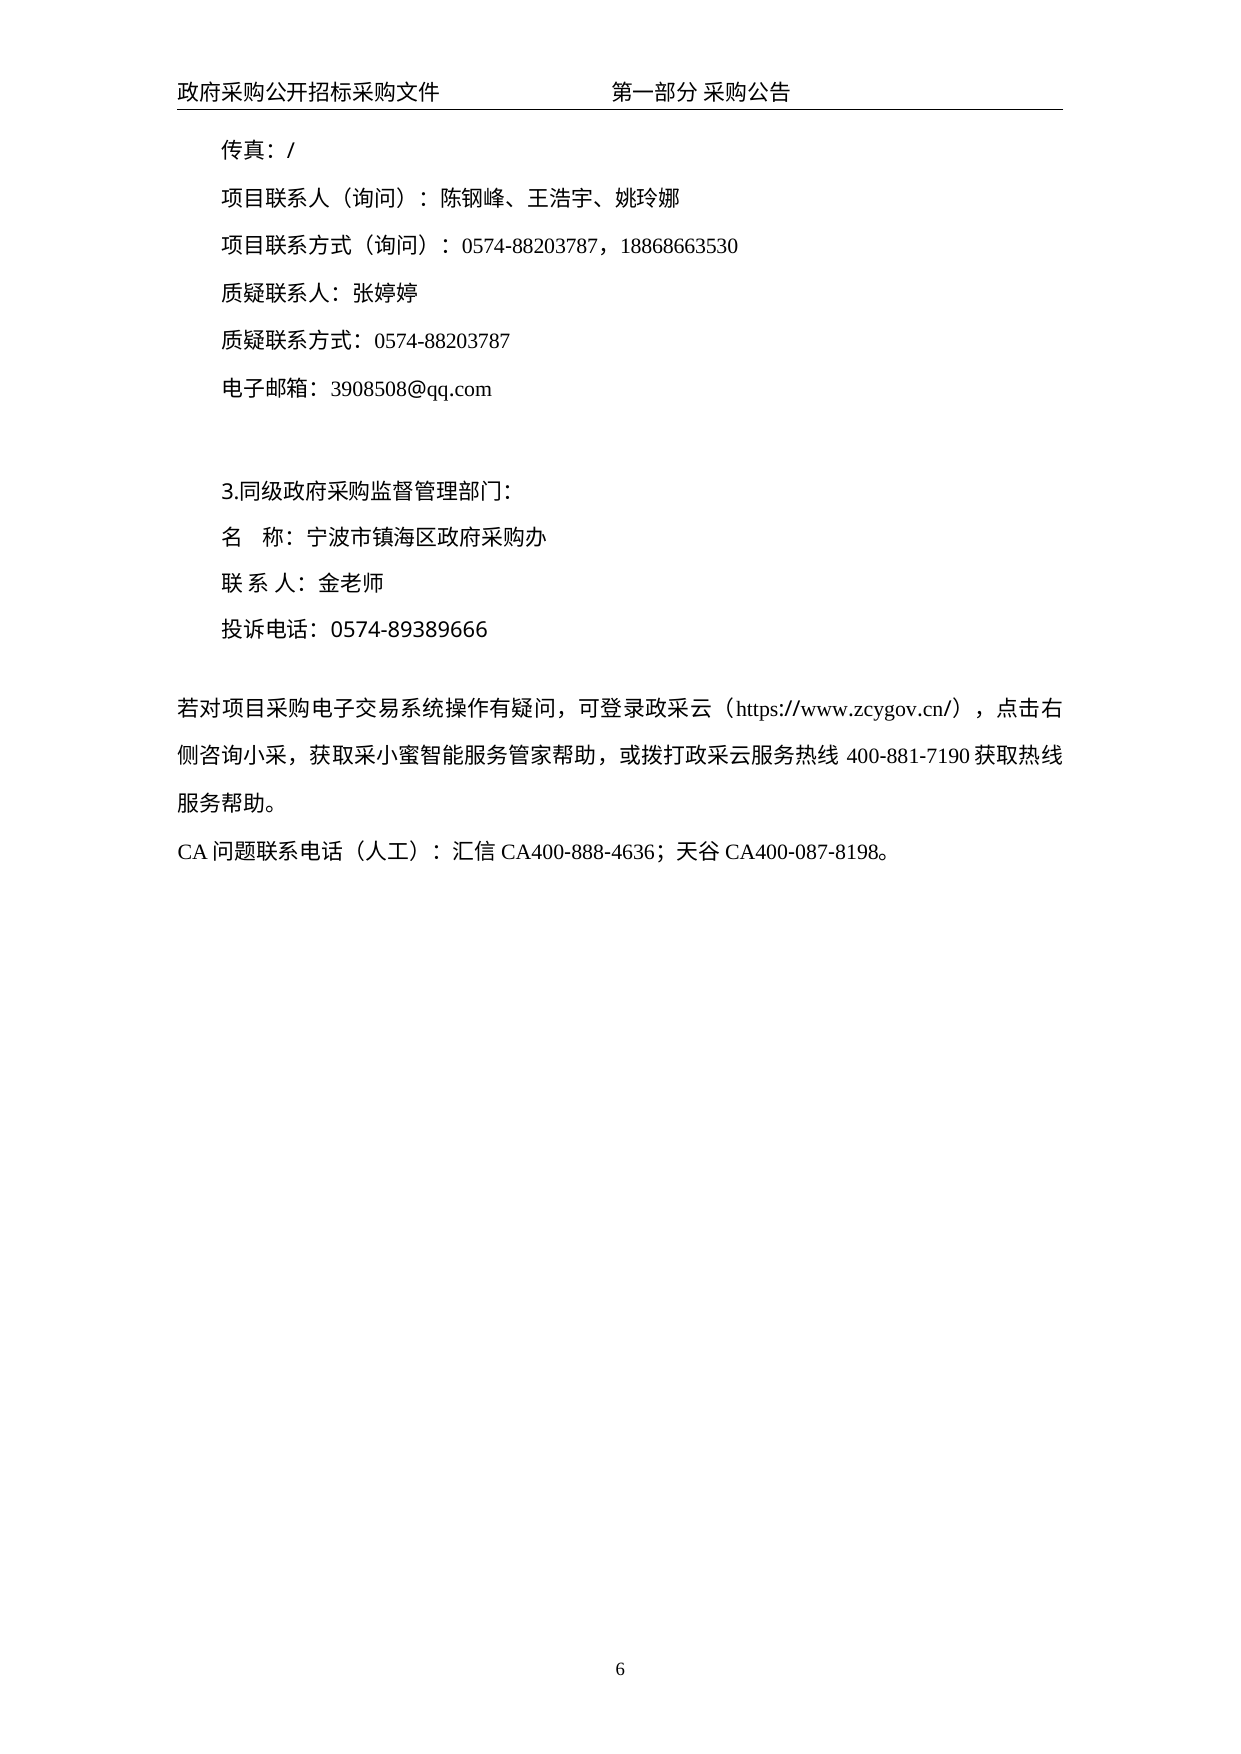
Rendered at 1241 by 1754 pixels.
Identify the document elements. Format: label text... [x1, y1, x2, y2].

text 质疑联系人：张婷婷 [177, 276, 1063, 307]
text 传真：/ [177, 133, 1063, 165]
text 3.同级政府采购监督管理部门： [177, 463, 1063, 509]
text 若对项目采购电子交易系统操作有疑问，可登录政采云（https://www.zcygov.cn/），点击右侧咨询小采，获取采小蜜智能服务管家帮助，或拨打政采云服务热线400-881-7190获取热线服务帮助。 [177, 691, 1063, 818]
text 电子邮箱：3908508@qq.com [177, 371, 1063, 402]
text 联 系 人：金老师 [177, 554, 1063, 600]
text CA问题联系电话（人工）：汇信CA400-888-4636；天谷CA400-087-8198。 [177, 834, 1063, 865]
text 项目联系方式（询问）：0574-88203787，18868663530 [177, 228, 1063, 260]
text 质疑联系方式：0574-88203787 [177, 323, 1063, 355]
text 名 称：宁波市镇海区政府采购办 [177, 509, 1063, 554]
text 项目联系人（询问）：陈钢峰、王浩宇、姚玲娜 [177, 181, 1063, 212]
text 投诉电话：0574-89389666 [177, 600, 1063, 646]
